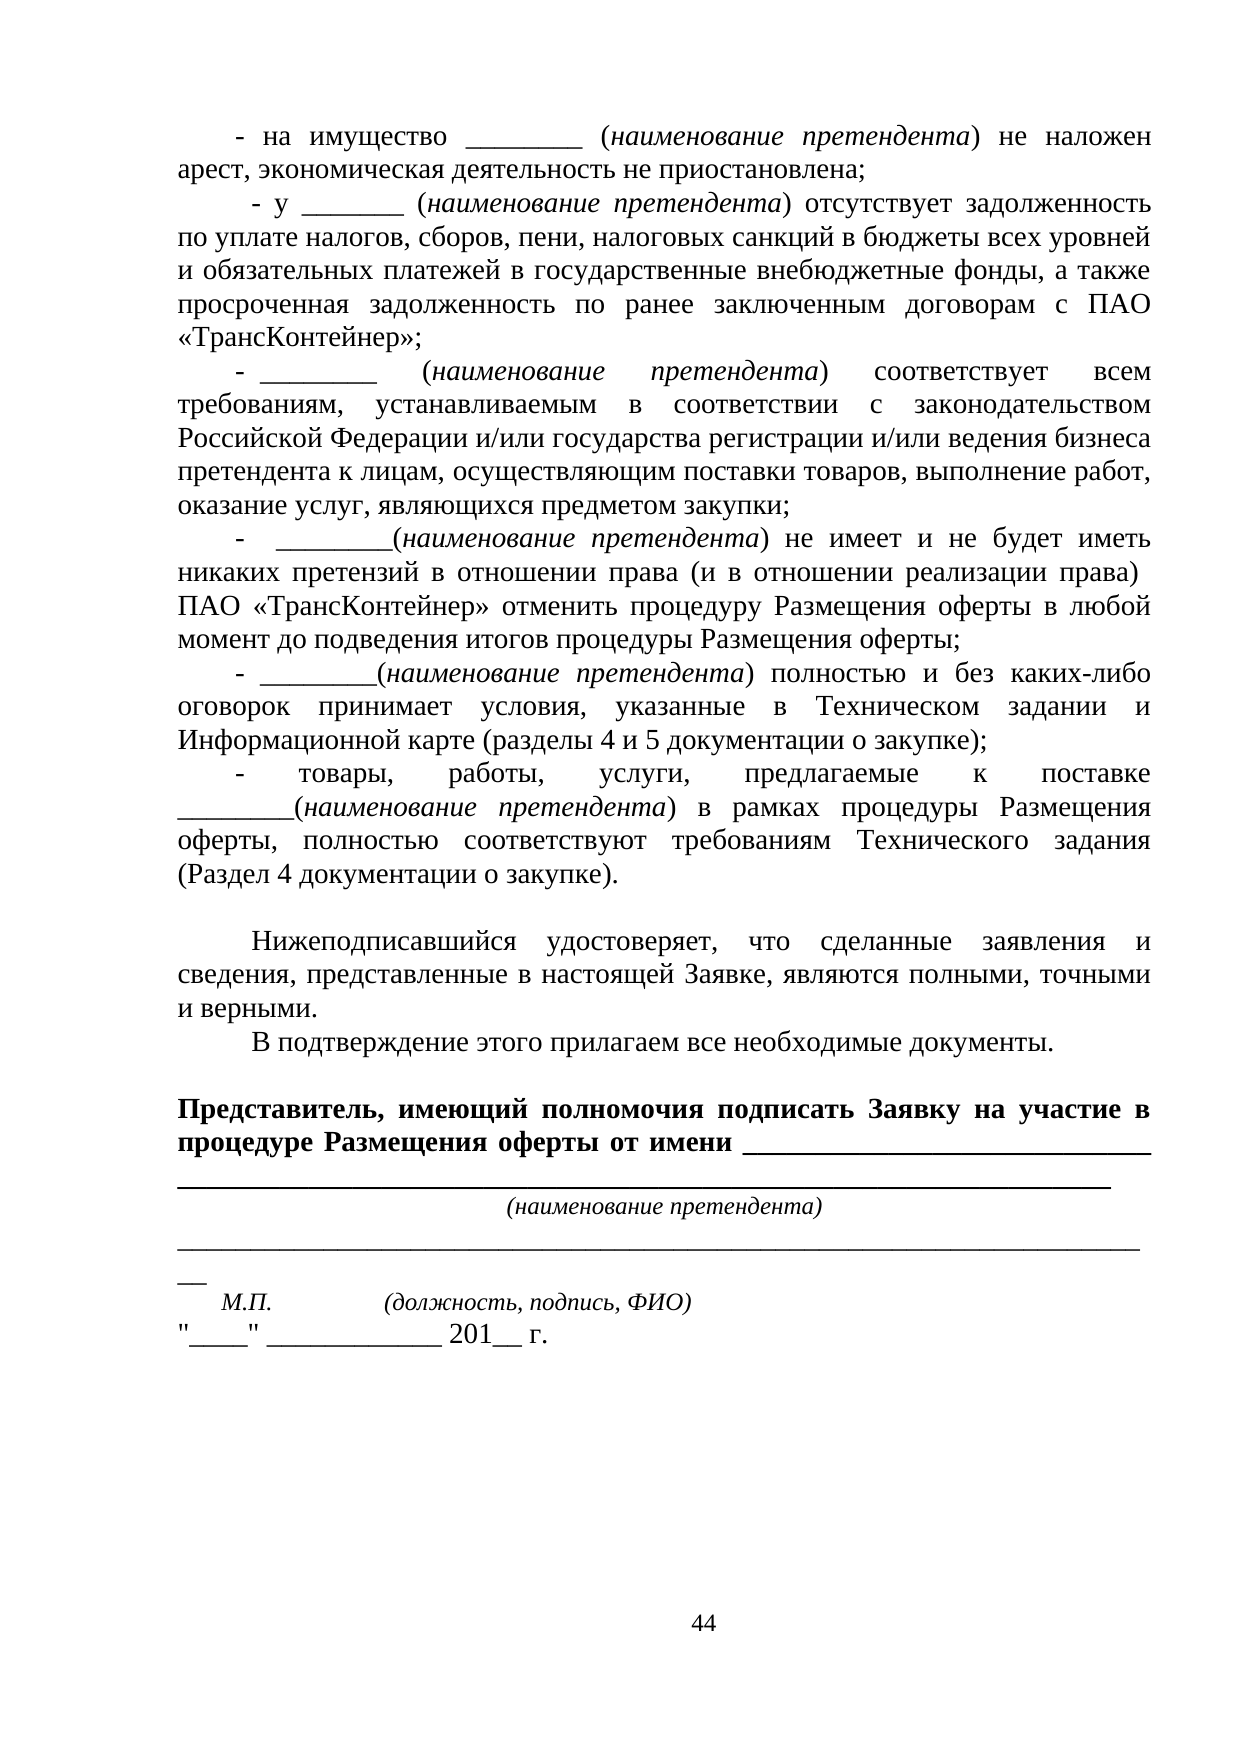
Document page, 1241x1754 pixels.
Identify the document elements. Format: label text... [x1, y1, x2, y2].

text - ________ (наименование претендента) соответствует всем требованиям, устанавливаемым в соответствии с законодательством Российской Федерации и/или государства регистрации и/или ведения бизнеса претендента к лицам, осуществляющим поставки товаров, выполнение работ, оказание услуг, являющихся предметом закупки; [177, 353, 1152, 521]
text - на имущество ________ (наименование претендента) не наложен арест, экономическая деятельность не приостановлена; [177, 118, 1152, 185]
text - у _______ (наименование претендента) отсутствует задолженность по уплате налогов, сборов, пени, налоговых санкций в бюджеты всех уровней и обязательных платежей в государственные внебюджетные фонды, а также просроченная задолженность по ранее заключенным договорам с ПАО «ТрансКонтейнер»; [177, 185, 1152, 353]
text ____________________________________________________________________ [177, 1220, 1152, 1287]
text Представитель, имеющий полномочия подписать Заявку на участие в процедуре Размещения оферты от имени ____________________________ ________________________________________________________________ [177, 1091, 1152, 1191]
text М.П. (должность, подпись, ФИО) [177, 1287, 1152, 1316]
text В подтверждение этого прилагаем все необходимые документы. [177, 1024, 1152, 1057]
text "____" ____________ 201__ г. [177, 1316, 1152, 1349]
text Нижеподписавшийся удостоверяет, что сделанные заявления и сведения, представленные в настоящей Заявке, являются полными, точными и верными. [177, 923, 1152, 1024]
text - ________(наименование претендента) полностью и без каких-либо оговорок принимает условия, указанные в Техническом задании и Информационной карте (разделы 4 и 5 документации о закупке); [177, 655, 1152, 755]
text (наименование претендента) [177, 1191, 1152, 1220]
text - ________(наименование претендента) не имеет и не будет иметь никаких претензий в отношении права (и в отношении реализации права) ПАО «ТрансКонтейнер» отменить процедуру Размещения оферты в любой момент до подведения итогов процедуры Размещения оферты; [177, 521, 1152, 655]
text - товары, работы, услуги, предлагаемые к поставке ________(наименование претендента) в рамках процедуры Размещения оферты, полностью соответствуют требованиям Технического задания (Раздел 4 документации о закупке). [177, 755, 1152, 889]
